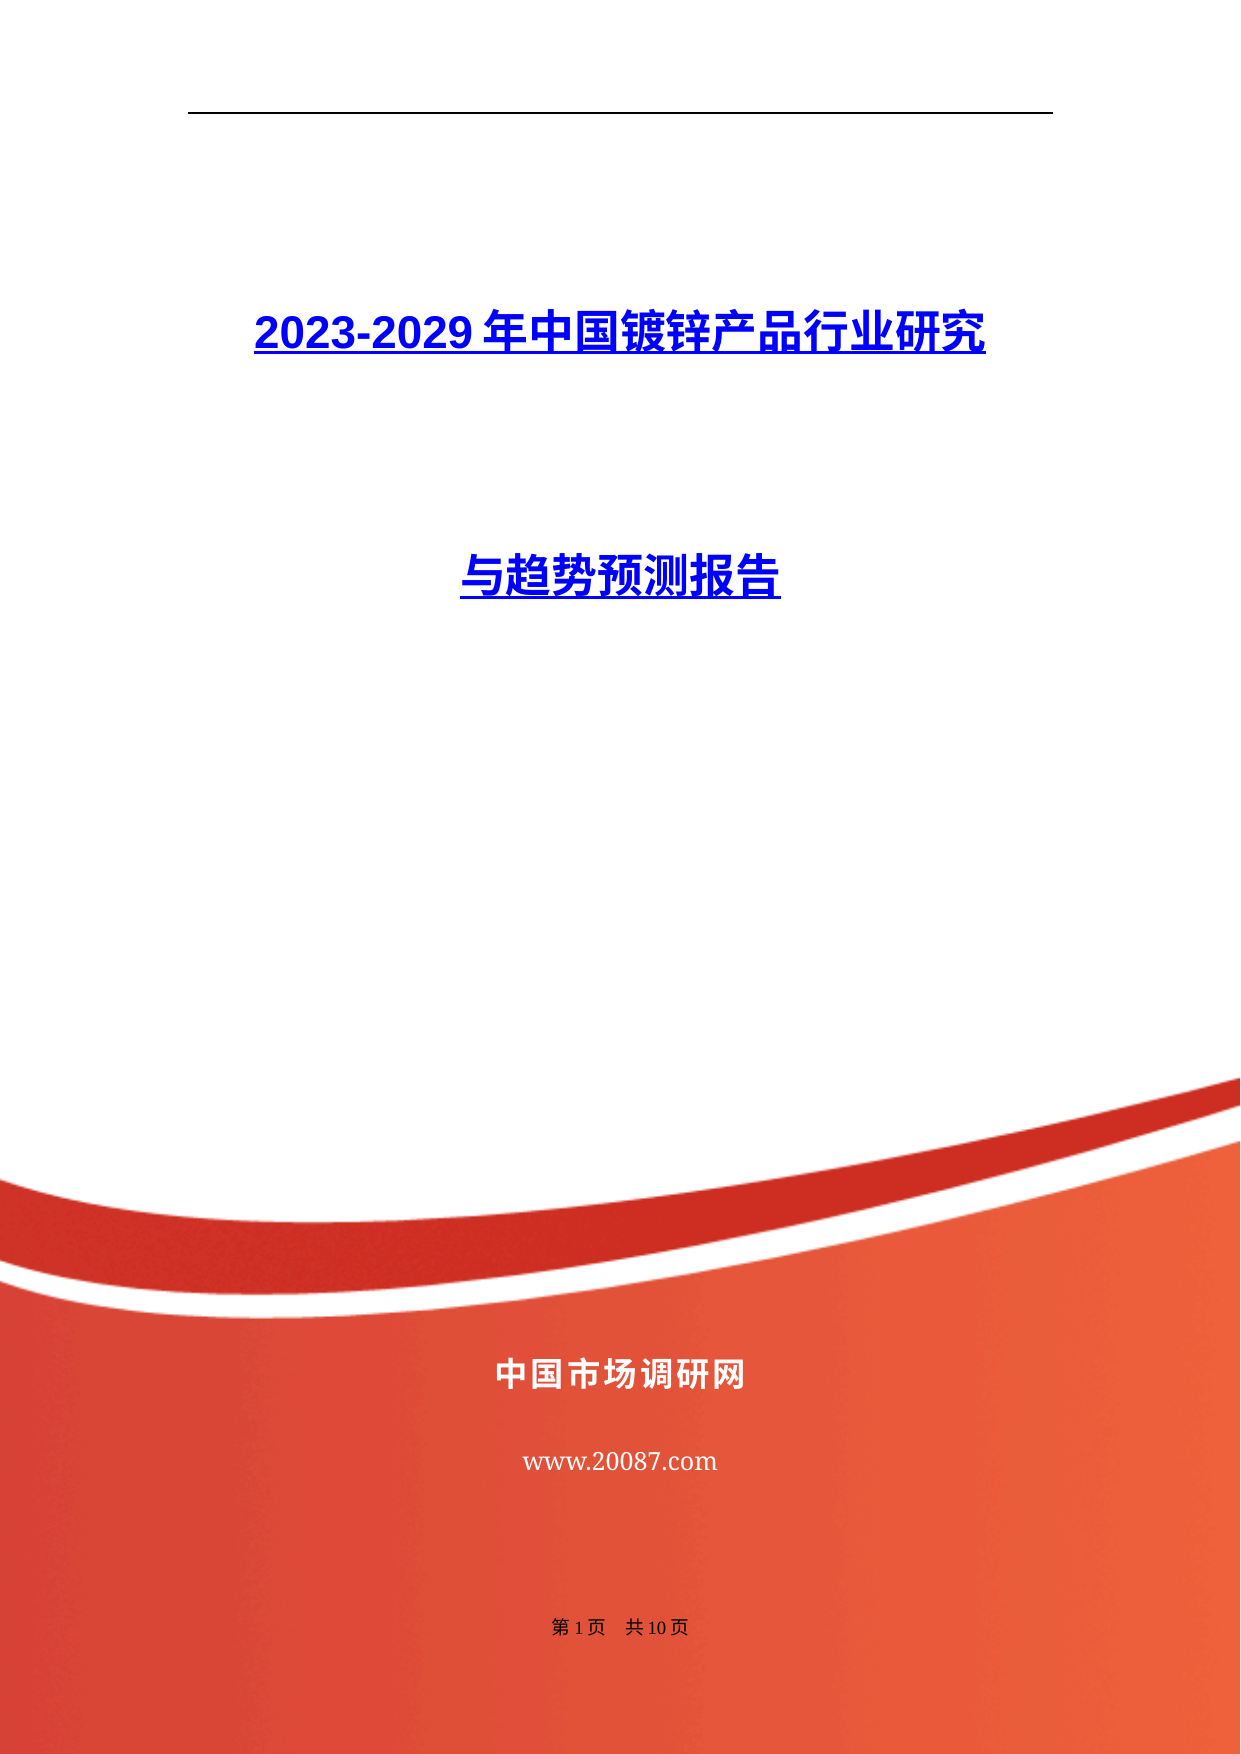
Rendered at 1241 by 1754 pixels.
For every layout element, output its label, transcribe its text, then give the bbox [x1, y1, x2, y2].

table_header 2023-2029年中国镀锌产品行业研究与趋势预测报告 [188, 207, 1053, 773]
subtitle 中国市场调研网 [187, 1339, 1053, 1404]
picture [0, 1006, 1241, 1754]
text www.20087.com [187, 1428, 1053, 1493]
